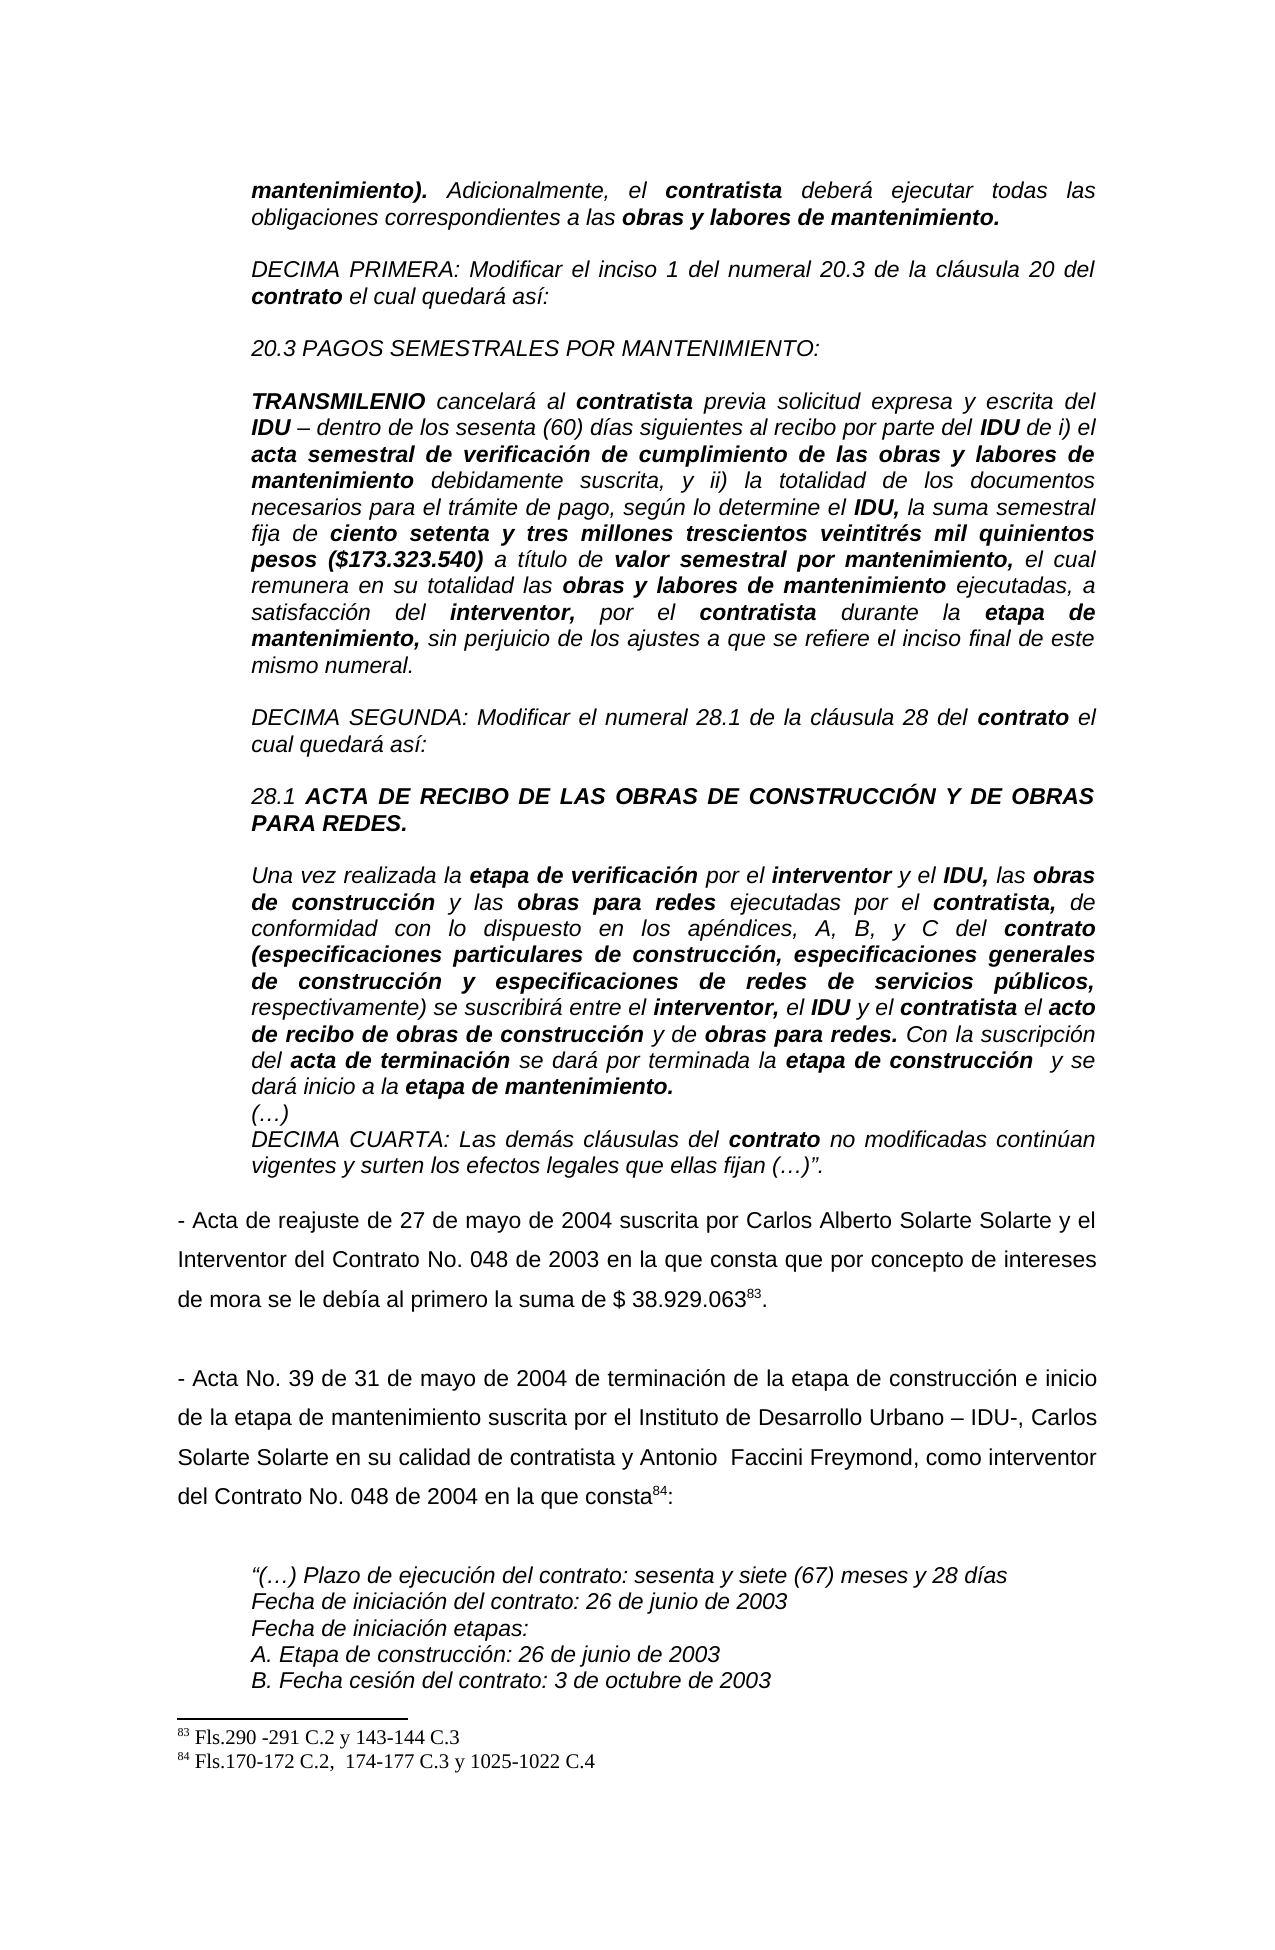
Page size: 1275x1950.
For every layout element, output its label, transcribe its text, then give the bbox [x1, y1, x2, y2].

text Fecha de iniciación etapas: [251, 1615, 1098, 1641]
text - Acta de reajuste de 27 de mayo de 2004 suscrita por Carlos Alberto Solarte Solarte y el Interventor del Contrato No. 048 de 2003 en la que consta que por concepto de intereses de mora se le debía al primero la suma de $ 38.929.063. [177, 1207, 1098, 1312]
text 20.3 PAGOS SEMESTRALES POR MANTENIMIENTO: [251, 335, 1098, 362]
text TRANSMILENIO cancelará al contratista previa solicitud expresa y escrita del IDU – dentro de los sesenta (60) días siguientes al recibo por parte del IDU de i) el acta semestral de verificación de cumplimiento de las obras y labores de mantenimiento debidamente suscrita, y ii) la totalidad de los documentos necesarios para el trámite de pago, según lo determine el IDU, la suma semestral fija de ciento setenta y tres millones trescientos veintitrés mil quinientos pesos ($173.323.540) a título de valor semestral por mantenimiento, el cual remunera en su totalidad las obras y labores de mantenimiento ejecutadas, a satisfacción del interventor, por el contratista durante la etapa de mantenimiento, sin perjuicio de los ajustes a que se refiere el inciso final de este mismo numeral. [251, 388, 1098, 678]
text DECIMA SEGUNDA: Modificar el numeral 28.1 de la cláusula 28 del contrato el cual quedará así: [251, 704, 1098, 757]
text 28.1 ACTA DE RECIBO DE LAS OBRAS DE CONSTRUCCIÓN Y DE OBRAS PARA REDES. [251, 783, 1098, 836]
text - Acta No. 39 de 31 de mayo de 2004 de terminación de la etapa de construcción e inicio de la etapa de mantenimiento suscrita por el Instituto de Desarrollo Urbano – IDU-, Carlos Solarte Solarte en su calidad de contratista y Antonio Faccini Freymond, como interventor del Contrato No. 048 de 2004 en la que consta: [177, 1364, 1098, 1509]
text B. Fecha cesión del contrato: 3 de octubre de 2003 [251, 1667, 1098, 1694]
text A. Etapa de construcción: 26 de junio de 2003 [251, 1641, 1098, 1667]
text “(…) Plazo de ejecución del contrato: sesenta y siete (67) meses y 28 días [251, 1562, 1098, 1588]
text DECIMA CUARTA: Las demás cláusulas del contrato no modificadas continúan vigentes y surten los efectos legales que ellas fijan (…)”. [251, 1126, 1098, 1179]
text Una vez realizada la etapa de verificación por el interventor y el IDU, las obras de construcción y las obras para redes ejecutadas por el contratista, de conformidad con lo dispuesto en los apéndices, A, B, y C del contrato (especificaciones particulares de construcción, especificaciones generales de construcción y especificaciones de redes de servicios públicos, respectivamente) se suscribirá entre el interventor, el IDU y el contratista el acto de recibo de obras de construcción y de obras para redes. Con la suscripción del acta de terminación se dará por terminada la etapa de construcción y se dará inicio a la etapa de mantenimiento. [251, 862, 1098, 1099]
text DECIMA PRIMERA: Modificar el inciso 1 del numeral 20.3 de la cláusula 20 del contrato el cual quedará así: [251, 256, 1098, 309]
text (…) [251, 1099, 1098, 1126]
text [251, 177, 1098, 230]
text Fecha de iniciación del contrato: 26 de junio de 2003 [251, 1588, 1098, 1615]
